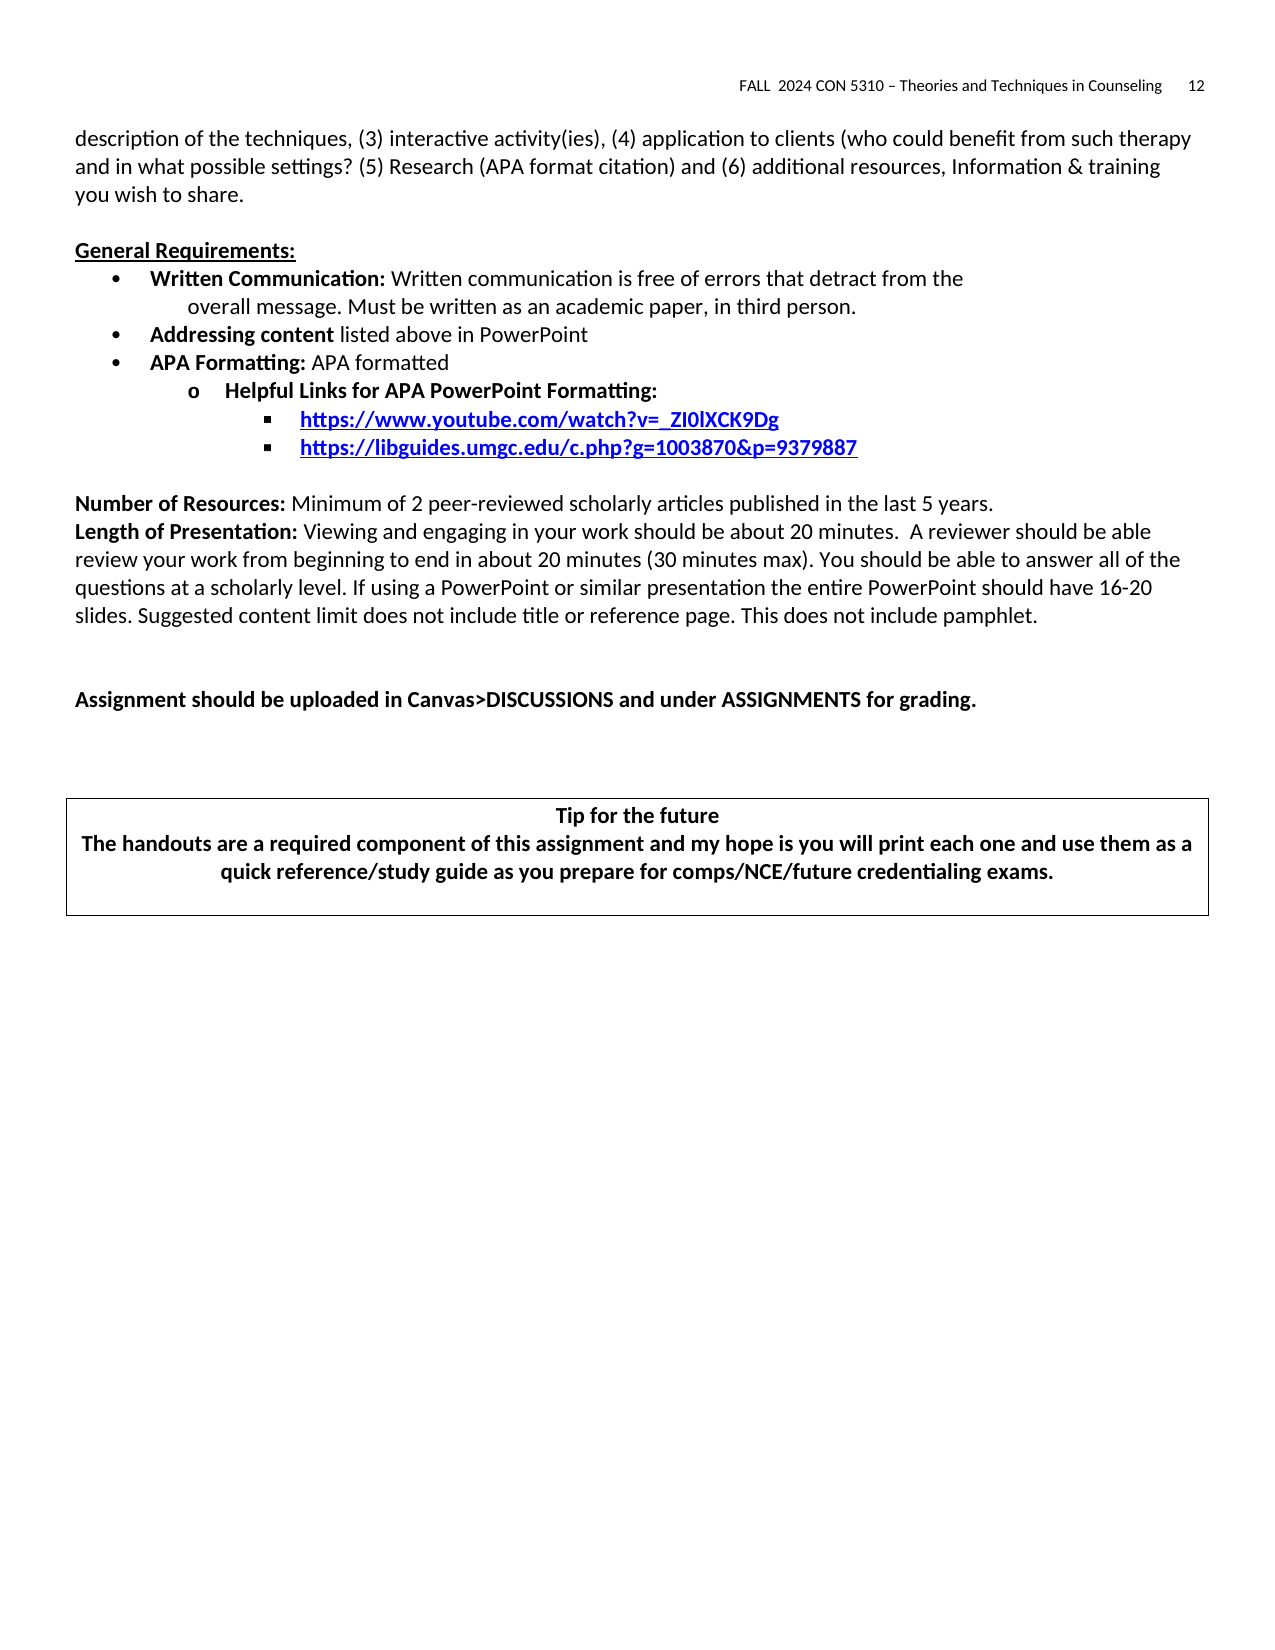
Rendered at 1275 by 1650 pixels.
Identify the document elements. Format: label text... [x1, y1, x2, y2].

list Addressing content listed above in PowerPoint [112, 320, 1200, 348]
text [75, 124, 1200, 208]
list APA Formatting: APA formatted [112, 348, 1200, 376]
text Number of Resources: Minimum of 2 peer-reviewed scholarly articles published in the last 5 years. [75, 489, 1200, 517]
text Assignment should be uploaded in Canvas>DISCUSSIONS and under ASSIGNMENTS for grading. [75, 685, 1200, 713]
list Written Communication: Written communication is free of errors that detract from the [112, 264, 1200, 292]
text Length of Presentation: Viewing and engaging in your work should be about 20 minutes. A reviewer should be able review your work from beginning to end in about 20 minutes (30 minutes max). You should be able to answer all of the questions at a scholarly level. If using a PowerPoint or similar presentation the entire PowerPoint should have 16-20 slides. Suggested content limit does not include title or reference page. This does not include pamphlet. [75, 517, 1200, 629]
list Helpful Links for APA PowerPoint Formatting: [187, 376, 1200, 405]
text overall message. Must be written as an academic paper, in third person. [187, 292, 1200, 320]
text Tip for the future [67, 799, 1208, 829]
list https://libguides.umgc.edu/c.php?g=1003870&p=9379887 [262, 433, 1200, 461]
text The handouts are a required component of this assignment and my hope is you will print each one and use them as a quick reference/study guide as you prepare for comps/NCE/future credentialing exams. [75, 829, 1200, 885]
text General Requirements: [75, 236, 1200, 264]
list https://www.youtube.com/watch?v=_ZI0lXCK9Dg [262, 405, 1200, 433]
